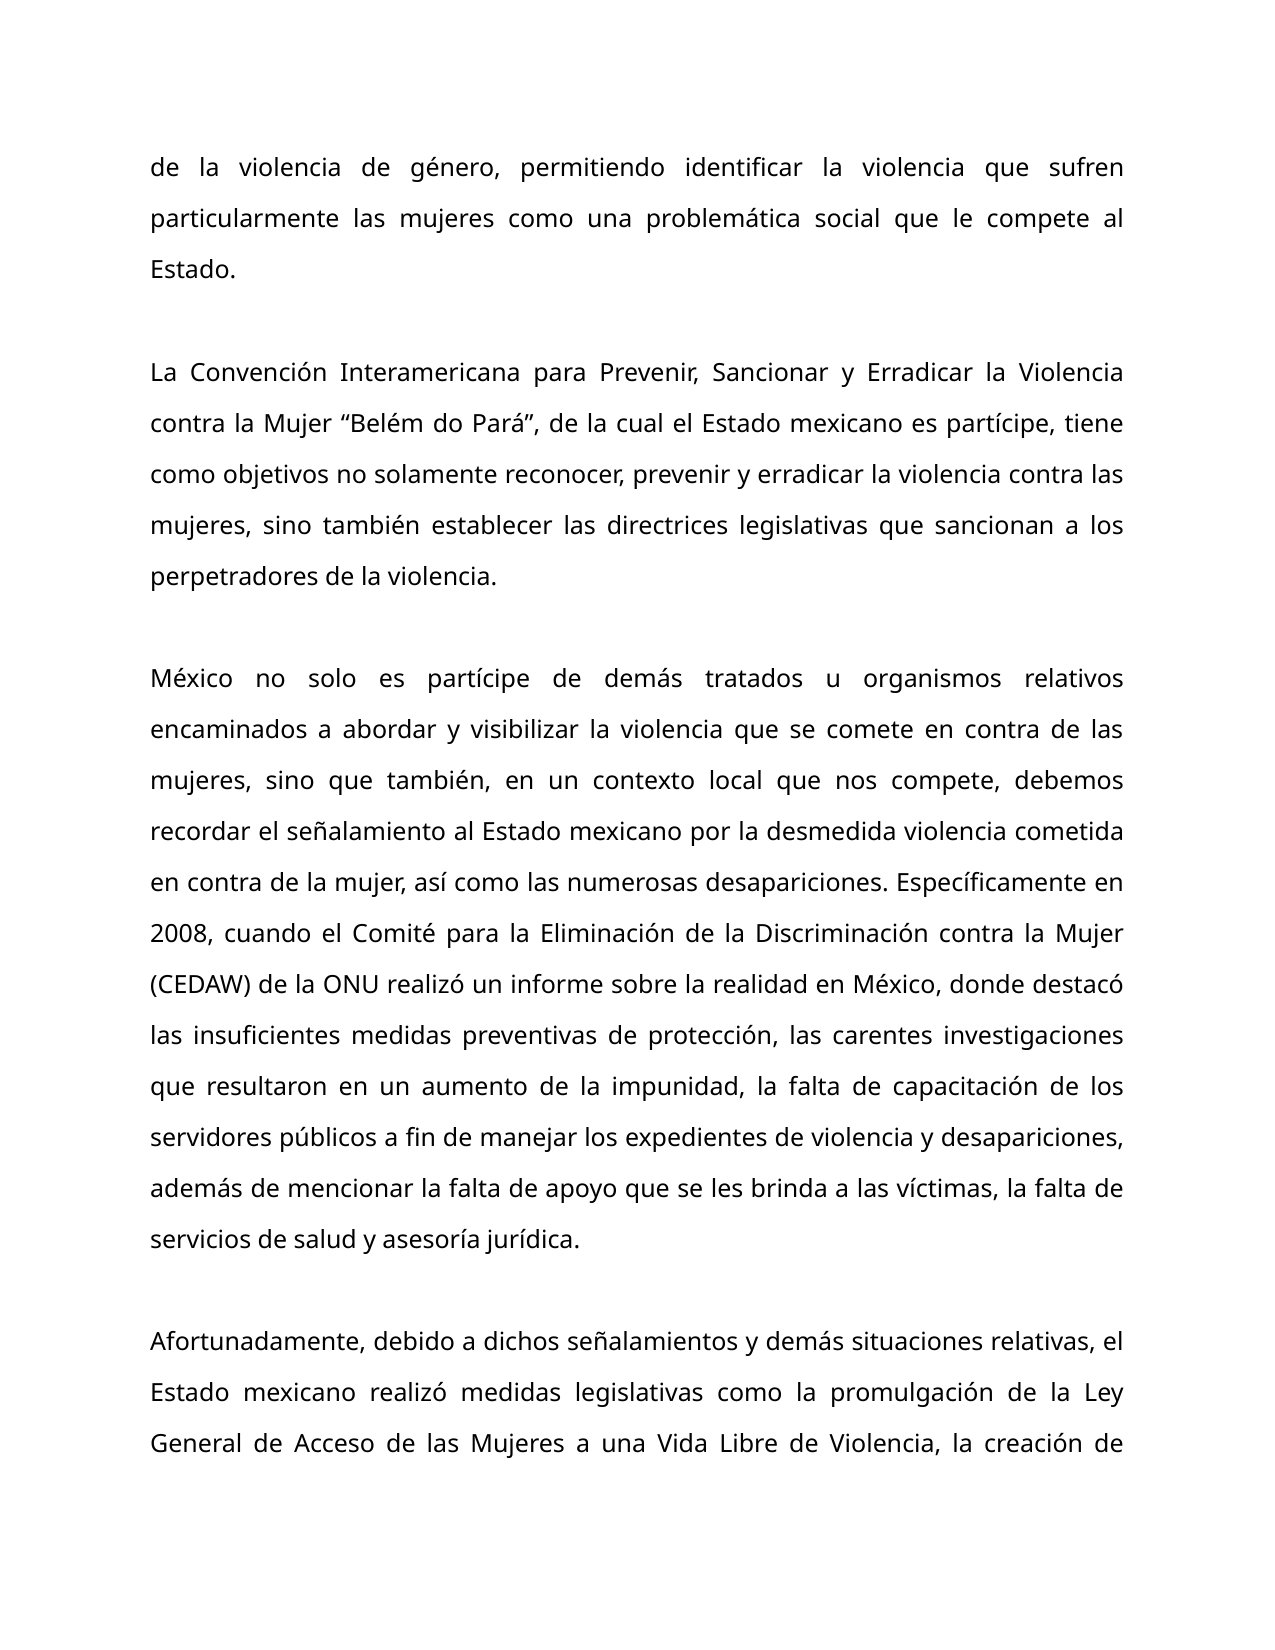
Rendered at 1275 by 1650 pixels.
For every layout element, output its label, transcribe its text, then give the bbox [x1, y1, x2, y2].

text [150, 1324, 1125, 1460]
text La Convención Interamericana para Prevenir, Sancionar y Erradicar la Violencia contra la Mujer “Belém do Pará”, de la cual el Estado mexicano es partícipe, tiene como objetivos no solamente reconocer, prevenir y erradicar la violencia contra las mujeres, sino también establecer las directrices legislativas que sancionan a los perpetradores de la violencia. [150, 354, 1125, 592]
text México no solo es partícipe de demás tratados u organismos relativos encaminados a abordar y visibilizar la violencia que se comete en contra de las mujeres, sino que también, en un contexto local que nos compete, debemos recordar el señalamiento al Estado mexicano por la desmedida violencia cometida en contra de la mujer, así como las numerosas desapariciones. Específicamente en 2008, cuando el Comité para la Eliminación de la Discriminación contra la Mujer (CEDAW) de la ONU realizó un informe sobre la realidad en México, donde destacó las insuficientes medidas preventivas de protección, las carentes investigaciones que resultaron en un aumento de la impunidad, la falta de capacitación de los servidores públicos a fin de manejar los expedientes de violencia y desapariciones, además de mencionar la falta de apoyo que se les brinda a las víctimas, la falta de servicios de salud y asesoría jurídica. [150, 660, 1125, 1256]
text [150, 150, 1125, 286]
